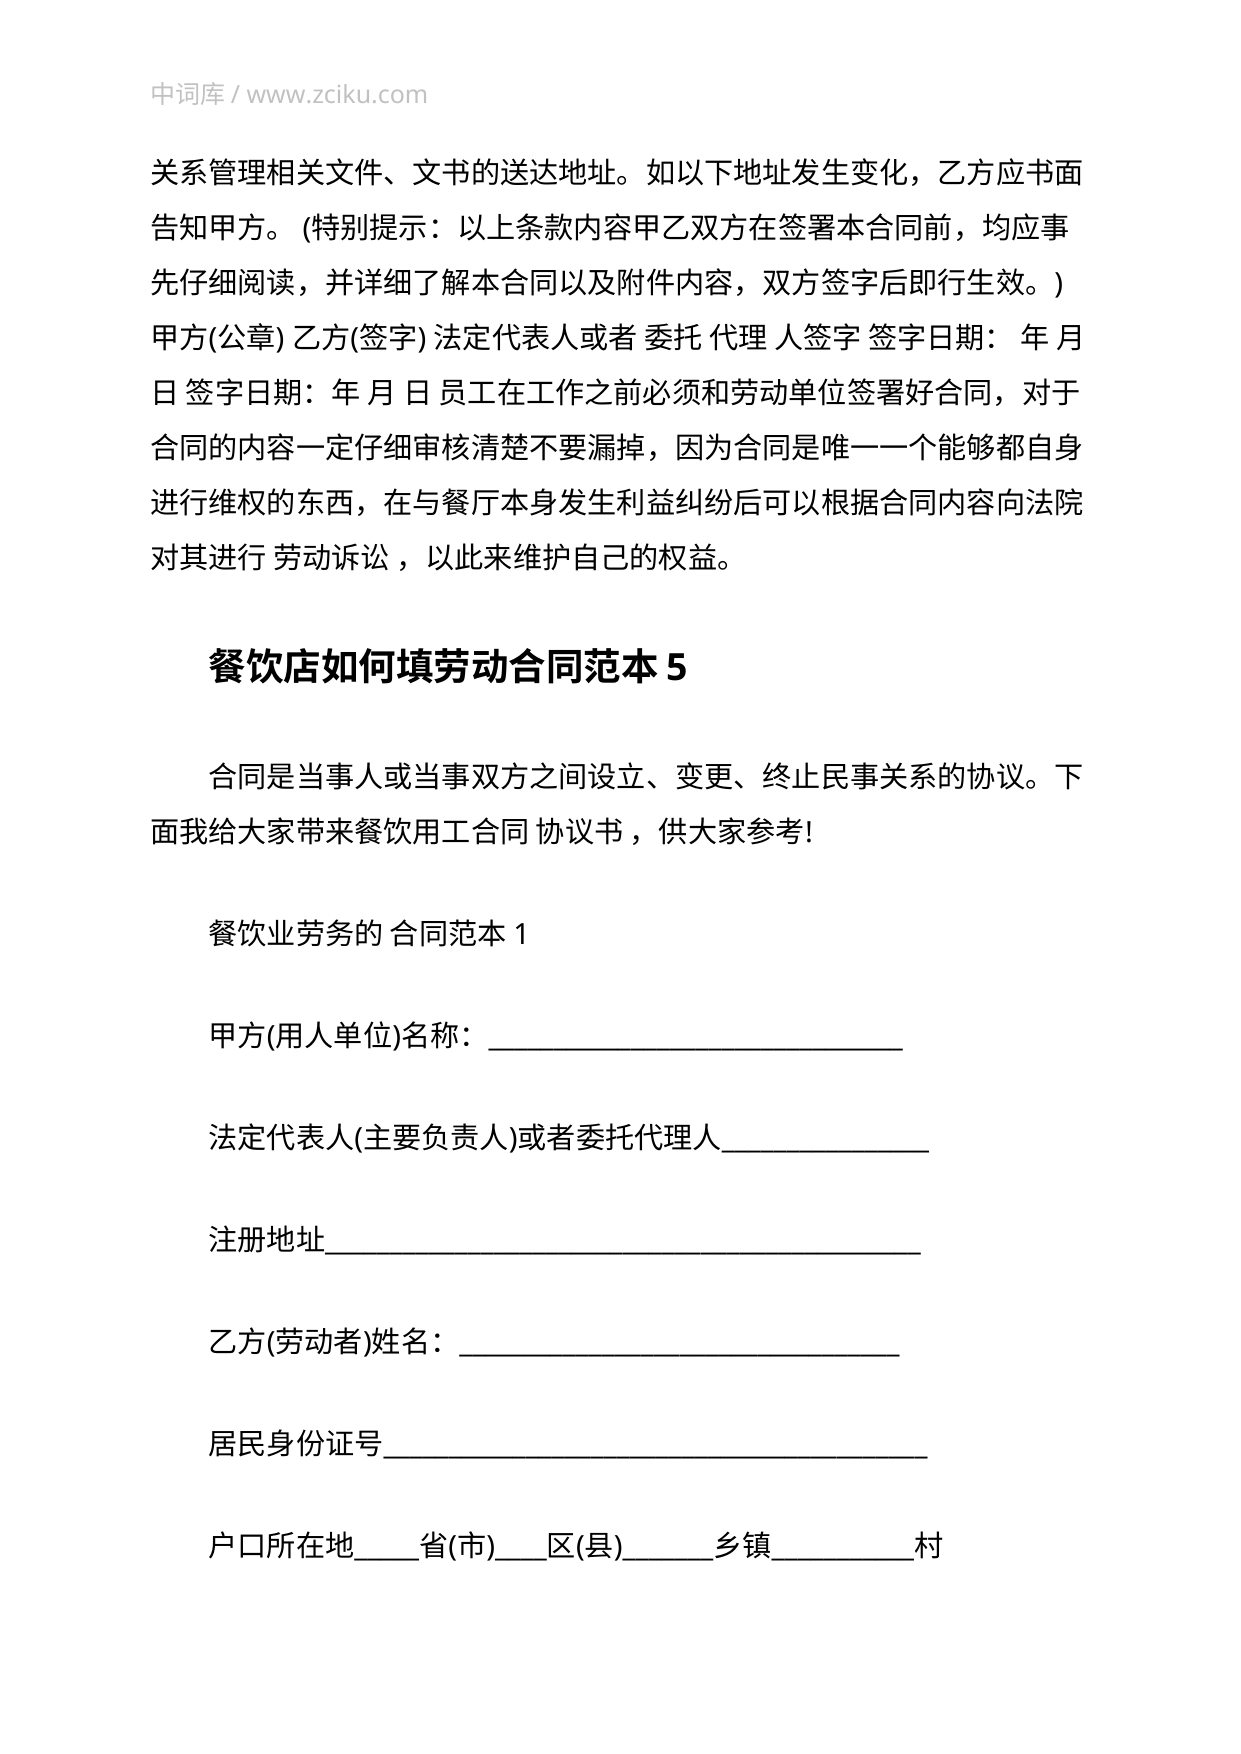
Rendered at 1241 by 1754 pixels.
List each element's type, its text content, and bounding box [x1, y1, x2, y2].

text 餐饮店如何填劳动合同范本5 [150, 636, 1090, 691]
text 注册地址______________________________________________ [150, 1217, 1090, 1259]
text 甲方(用人单位)名称：________________________________ [150, 1013, 1090, 1055]
text 户口所在地_____省(市)____区(县)_______乡镇___________村 [150, 1523, 1090, 1565]
text 乙方(劳动者)姓名：__________________________________ [150, 1319, 1090, 1361]
text 居民身份证号__________________________________________ [150, 1421, 1090, 1463]
text 餐饮业劳务的 合同范本 1 [150, 911, 1090, 953]
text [150, 150, 1090, 577]
text 合同是当事人或当事双方之间设立、变更、终止民事关系的协议。下面我给大家带来餐饮用工合同 协议书 ，供大家参考! [150, 754, 1090, 851]
text 法定代表人(主要负责人)或者委托代理人________________ [150, 1115, 1090, 1157]
